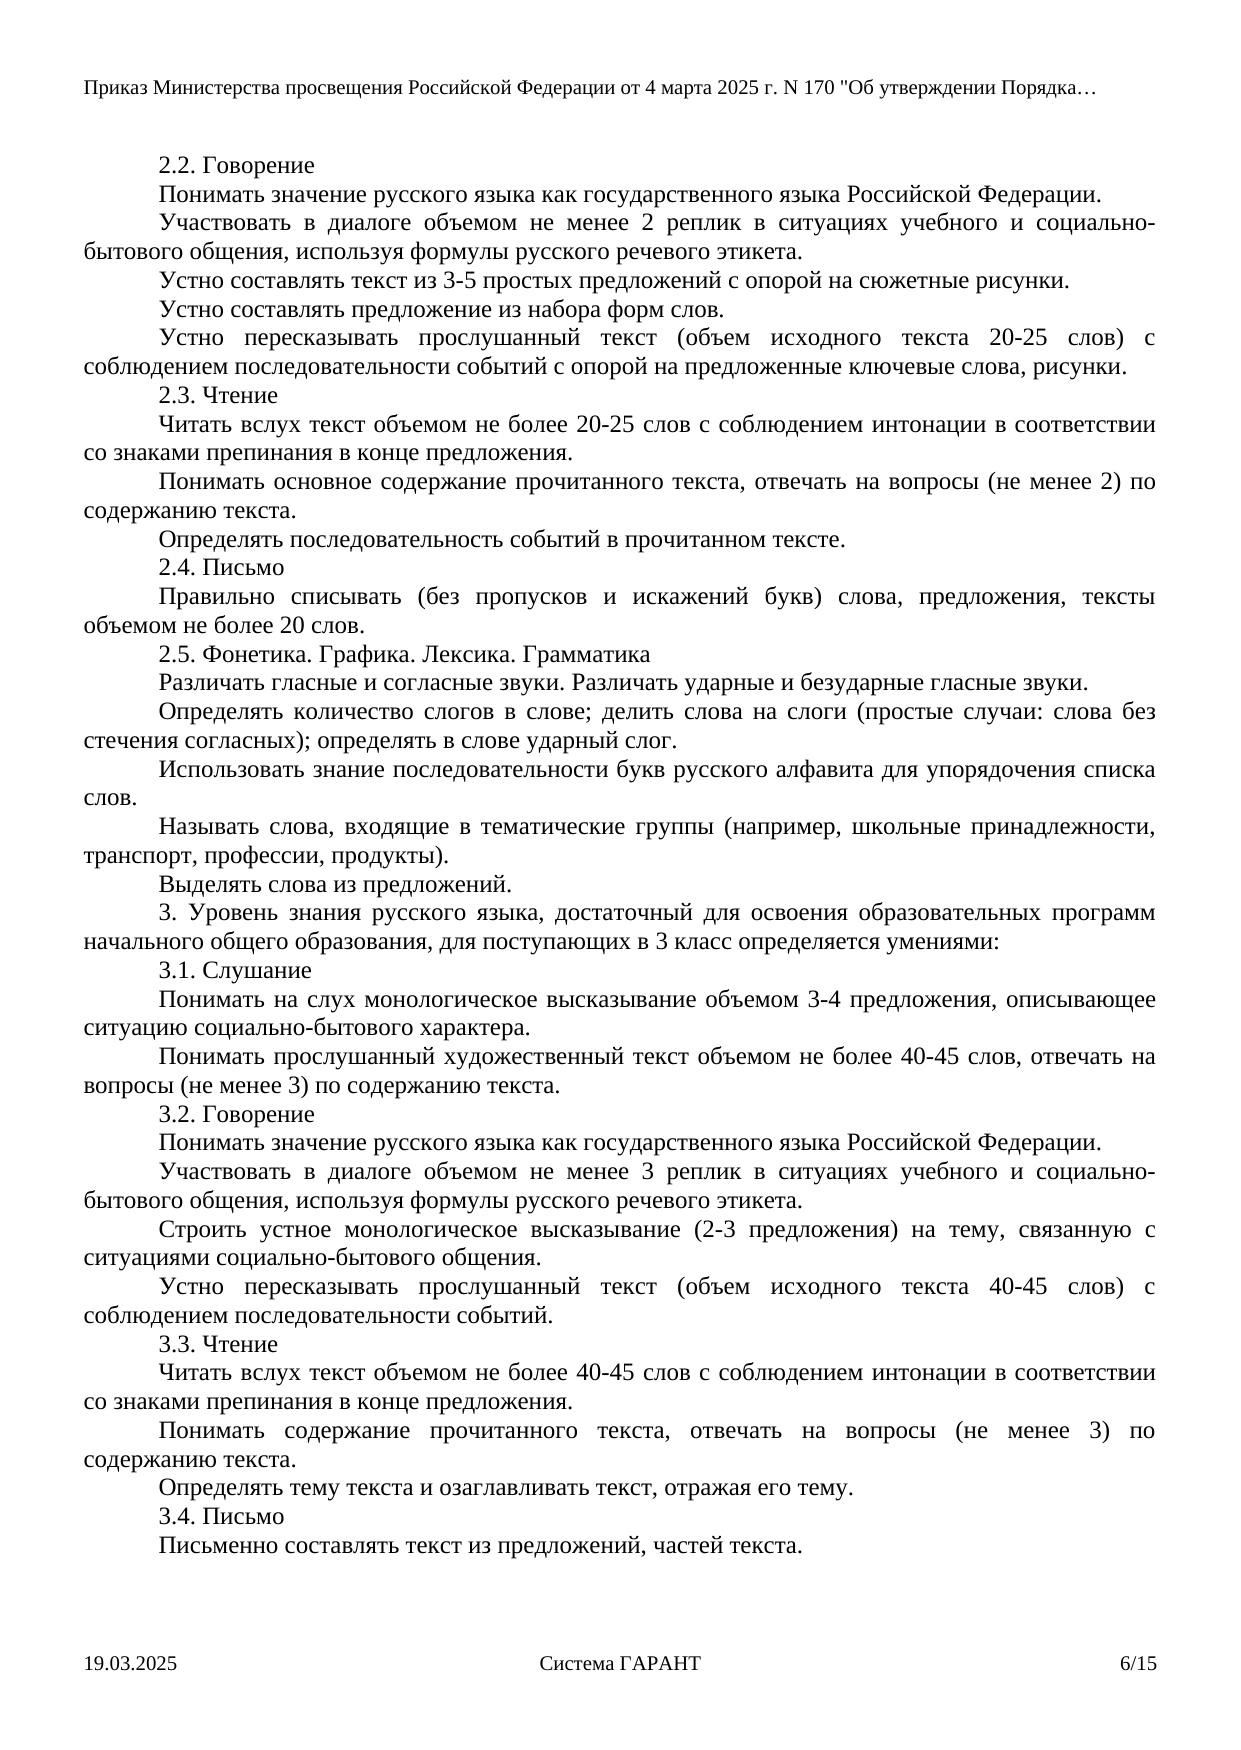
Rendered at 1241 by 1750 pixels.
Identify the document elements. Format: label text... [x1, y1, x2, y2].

text Письменно составлять текст из предложений, частей текста. [83, 1530, 1157, 1559]
text Участвовать в диалоге объемом не менее 2 реплик в ситуациях учебного и социально-бытового общения, используя формулы русского речевого этикета. [83, 207, 1157, 265]
text Устно пересказывать прослушанный текст (объем исходного текста 40-45 слов) с соблюдением последовательности событий. [83, 1271, 1157, 1329]
text Определять количество слогов в слове; делить слова на слоги (простые случаи: слова без стечения согласных); определять в слове ударный слог. [83, 696, 1157, 754]
text Читать вслух текст объемом не более 40-45 слов с соблюдением интонации в соответствии со знаками препинания в конце предложения. [83, 1357, 1157, 1415]
text 3.4. Письмо [83, 1501, 1157, 1530]
text Устно составлять текст из 3-5 простых предложений с опорой на сюжетные рисунки. [83, 265, 1157, 294]
text Понимать прослушанный художественный текст объемом не более 40-45 слов, отвечать на вопросы (не менее 3) по содержанию текста. [83, 1041, 1157, 1099]
text Устно пересказывать прослушанный текст (объем исходного текста 20-25 слов) с соблюдением последовательности событий с опорой на предложенные ключевые слова, рисунки. [83, 322, 1157, 380]
text Понимать на слух монологическое высказывание объемом 3-4 предложения, описывающее ситуацию социально-бытового характера. [83, 984, 1157, 1041]
text 2.5. Фонетика. Графика. Лексика. Грамматика [83, 639, 1157, 667]
text Понимать основное содержание прочитанного текста, отвечать на вопросы (не менее 2) по содержанию текста. [83, 466, 1157, 524]
text Понимать значение русского языка как государственного языка Российской Федерации. [83, 1127, 1157, 1156]
text 3.2. Говорение [83, 1099, 1157, 1127]
text 3.3. Чтение [83, 1329, 1157, 1357]
text Выделять слова из предложений. [83, 869, 1157, 897]
text Участвовать в диалоге объемом не менее 3 реплик в ситуациях учебного и социально-бытового общения, используя формулы русского речевого этикета. [83, 1156, 1157, 1214]
text 3.1. Слушание [83, 955, 1157, 984]
text Строить устное монологическое высказывание (2-3 предложения) на тему, связанную с ситуациями социально-бытового общения. [83, 1214, 1157, 1271]
text 2.4. Письмо [83, 552, 1157, 581]
text Устно составлять предложение из набора форм слов. [83, 294, 1157, 322]
text Читать вслух текст объемом не более 20-25 слов с соблюдением интонации в соответствии со знаками препинания в конце предложения. [83, 409, 1157, 466]
text Понимать содержание прочитанного текста, отвечать на вопросы (не менее 3) по содержанию текста. [83, 1415, 1157, 1472]
text Правильно списывать (без пропусков и искажений букв) слова, предложения, тексты объемом не более 20 слов. [83, 581, 1157, 639]
text Определять тему текста и озаглавливать текст, отражая его тему. [83, 1472, 1157, 1501]
text Определять последовательность событий в прочитанном тексте. [83, 524, 1157, 552]
text Различать гласные и согласные звуки. Различать ударные и безударные гласные звуки. [83, 667, 1157, 696]
text 2.3. Чтение [83, 380, 1157, 409]
text Называть слова, входящие в тематические группы (например, школьные принадлежности, транспорт, профессии, продукты). [83, 811, 1157, 869]
text Использовать знание последовательности букв русского алфавита для упорядочения списка слов. [83, 754, 1157, 811]
text Понимать значение русского языка как государственного языка Российской Федерации. [83, 179, 1157, 207]
text 3. Уровень знания русского языка, достаточный для освоения образовательных программ начального общего образования, для поступающих в 3 класс определяется умениями: [83, 897, 1157, 955]
text 2.2. Говорение [83, 150, 1157, 179]
